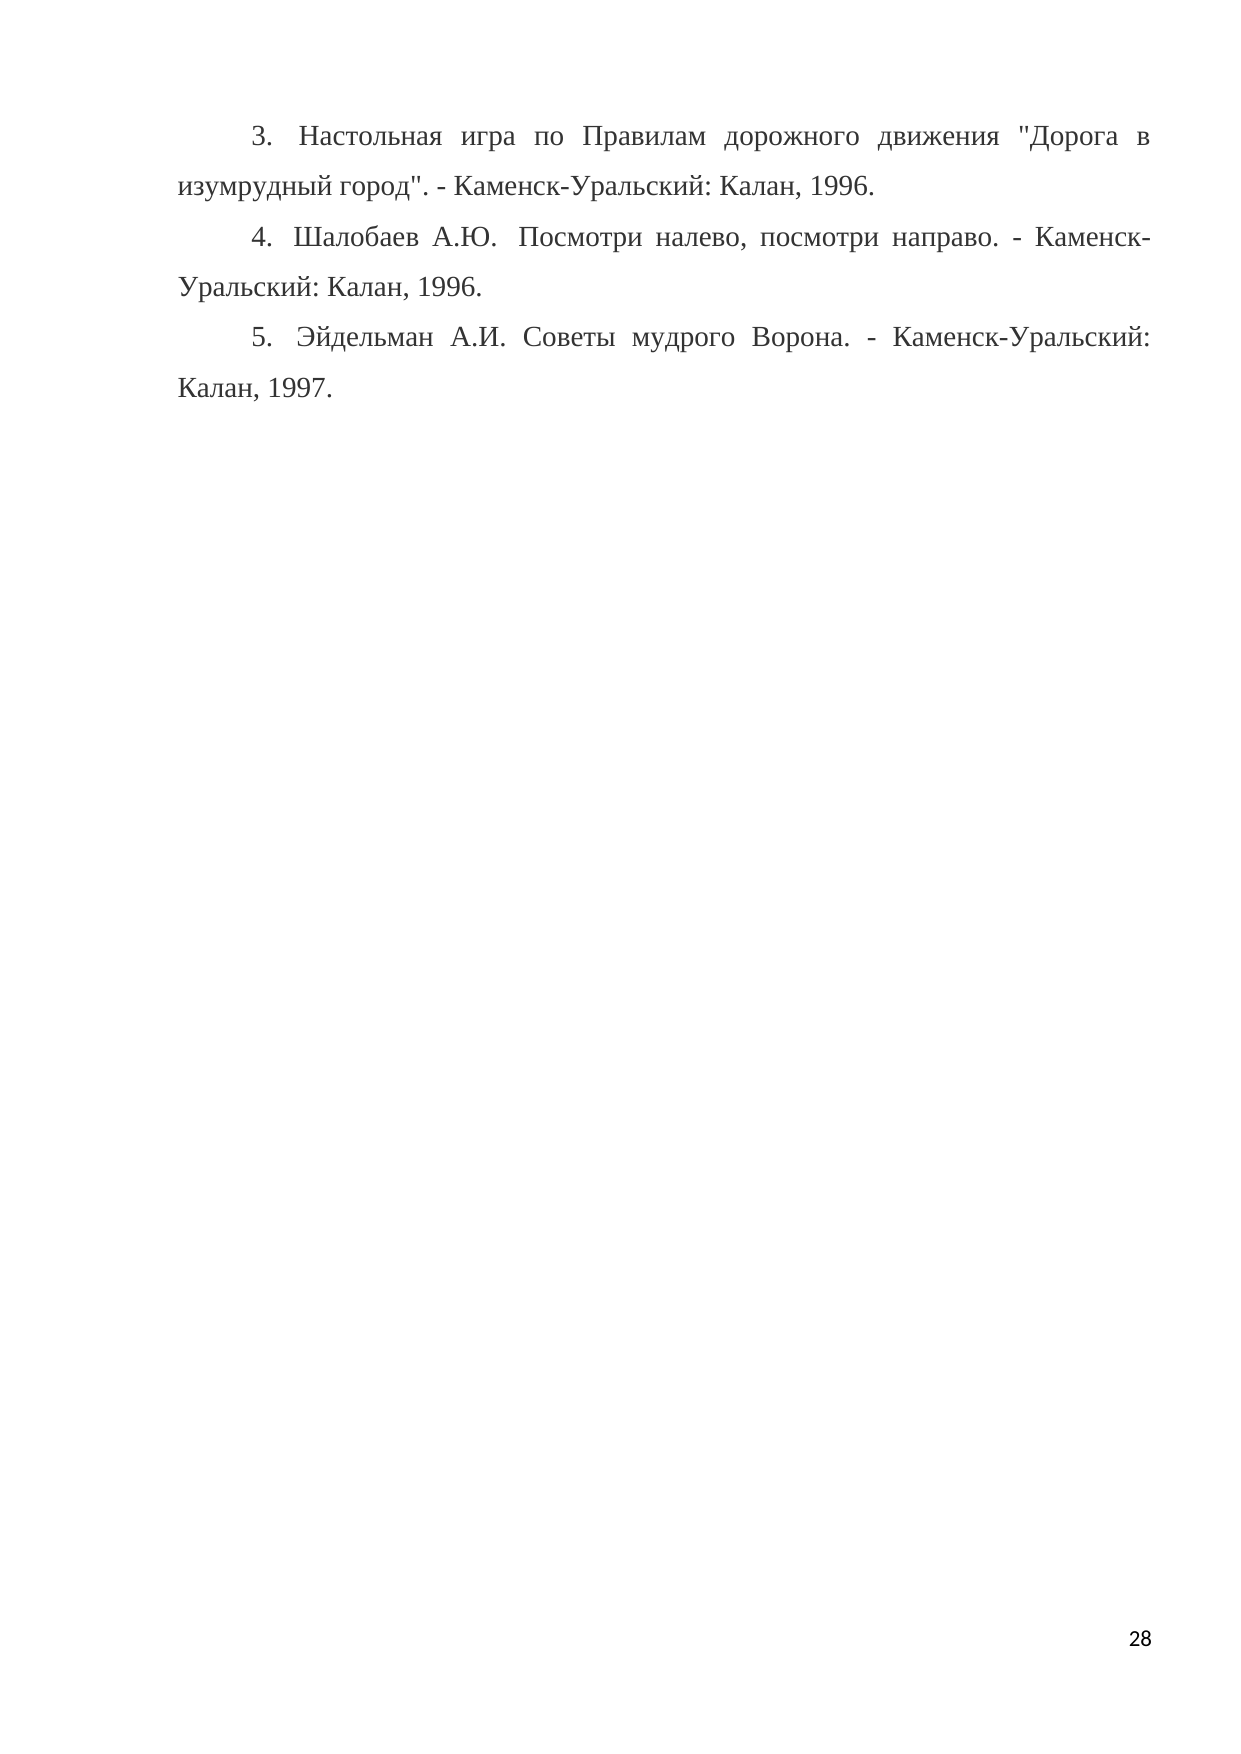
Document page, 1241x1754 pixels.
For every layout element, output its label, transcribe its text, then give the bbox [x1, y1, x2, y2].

text 5. Эйдельман А.И. Советы мудрого Ворона. - Каменск-Уральский: Калан, 1997. [177, 319, 1152, 403]
text 3. Настольная игра по Правилам дорожного движения "Дорога в изумрудный город". - Каменск-Уральский: Калан, 1996. [177, 118, 1152, 202]
text 4. Шалобаев А.Ю. Посмотри налево, посмотри направо. - Каменск-Уральский: Калан, 1996. [177, 219, 1152, 303]
